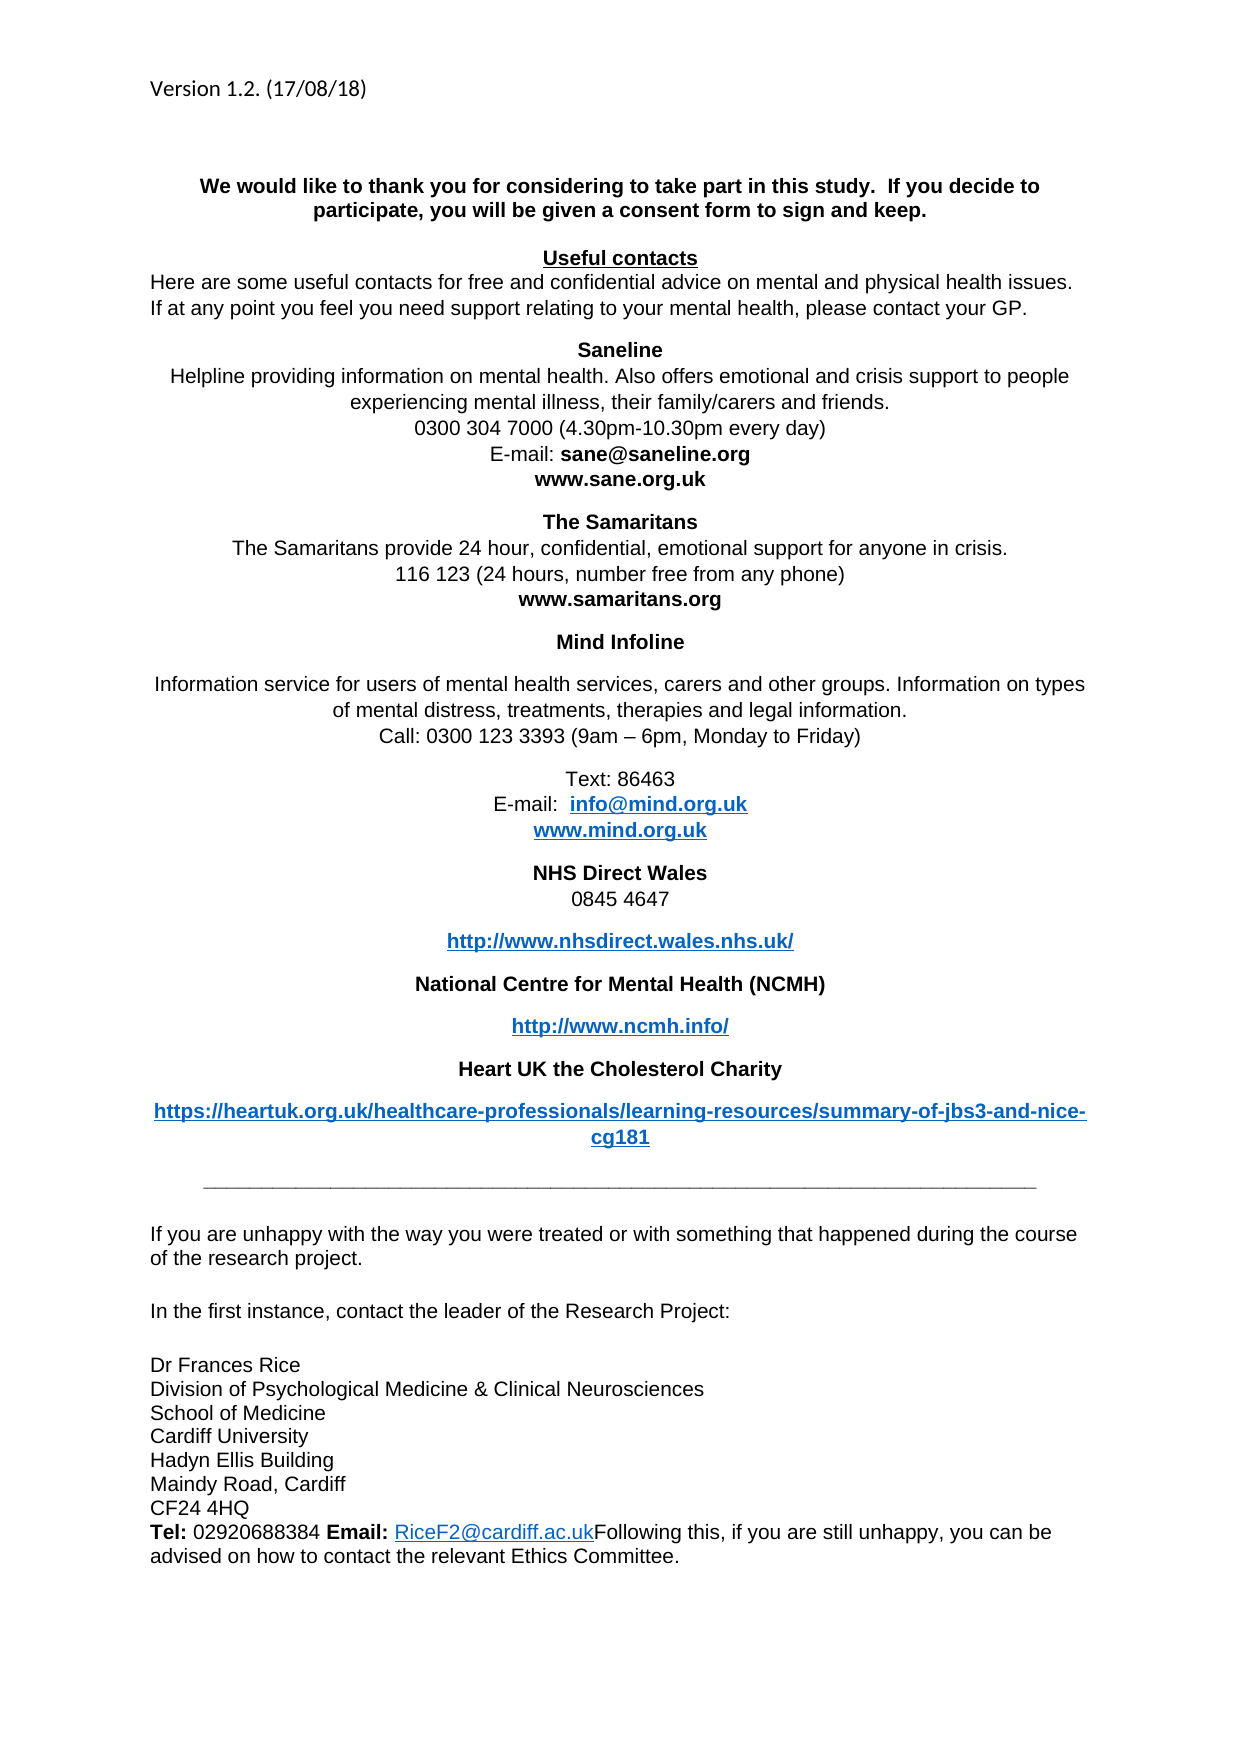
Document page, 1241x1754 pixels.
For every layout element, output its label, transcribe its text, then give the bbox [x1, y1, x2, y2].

text Tel: 02920688384 Email: RiceF2@cardiff.ac.ukFollowing this, if you are still unhappy, you can be advised on how to contact the relevant Ethics Committee. [150, 1520, 1090, 1568]
text We would like to thank you for considering to take part in this study. If you decide to participate, you will be given a consent form to sign and keep. [150, 174, 1090, 222]
text Hadyn Ellis Building [150, 1448, 1090, 1472]
text In the first instance, contact the leader of the Research Project: [150, 1299, 1090, 1323]
text ________________________________________________________________________ [150, 1167, 1090, 1191]
text Division of Psychological Medicine & Clinical Neurosciences [150, 1376, 1090, 1400]
text https://heartuk.org.uk/healthcare-professionals/learning-resources/summary-of-jbs3-and-nice-cg181 [150, 1099, 1090, 1149]
text The Samaritans The Samaritans provide 24 hour, confidential, emotional support for anyone in crisis. 116 123 (24 hours, number free from any phone) www.samaritans.org [150, 510, 1090, 611]
text Text: 86463 E-mail: info@mind.org.uk www.mind.org.uk [150, 766, 1090, 842]
text http://www.nhsdirect.wales.nhs.uk/ [150, 929, 1090, 953]
text Heart UK the Cholesterol Charity [150, 1056, 1090, 1080]
text If you are unhappy with the way you were treated or with something that happened during the course of the research project. [150, 1222, 1090, 1270]
text Useful contacts [150, 246, 1090, 270]
text http://www.ncmh.info/ [150, 1014, 1090, 1038]
text Cardiff University [150, 1424, 1090, 1448]
text Here are some useful contacts for free and confidential advice on mental and physical health issues. If at any point you feel you need support relating to your mental health, please contact your GP. [150, 270, 1090, 319]
text Saneline Helpline providing information on mental health. Also offers emotional and crisis support to people experiencing mental illness, their family/carers and friends. 0300 304 7000 (4.30pm-10.30pm every day) E-mail: sane@saneline.org www.sane.org.uk [150, 338, 1090, 491]
text Maindy Road, Cardiff [150, 1472, 1090, 1496]
text School of Medicine [150, 1400, 1090, 1424]
text Information service for users of mental health services, carers and other groups. Information on types of mental distress, treatments, therapies and legal information. Call: 0300 123 3393 (9am – 6pm, Monday to Friday) [150, 672, 1090, 748]
text CF24 4HQ [150, 1496, 1090, 1520]
text National Centre for Mental Health (NCMH) [150, 971, 1090, 995]
text NHS Direct Wales 0845 4647 [150, 861, 1090, 910]
text Dr Frances Rice [150, 1352, 1090, 1376]
text Mind Infoline [150, 630, 1090, 654]
